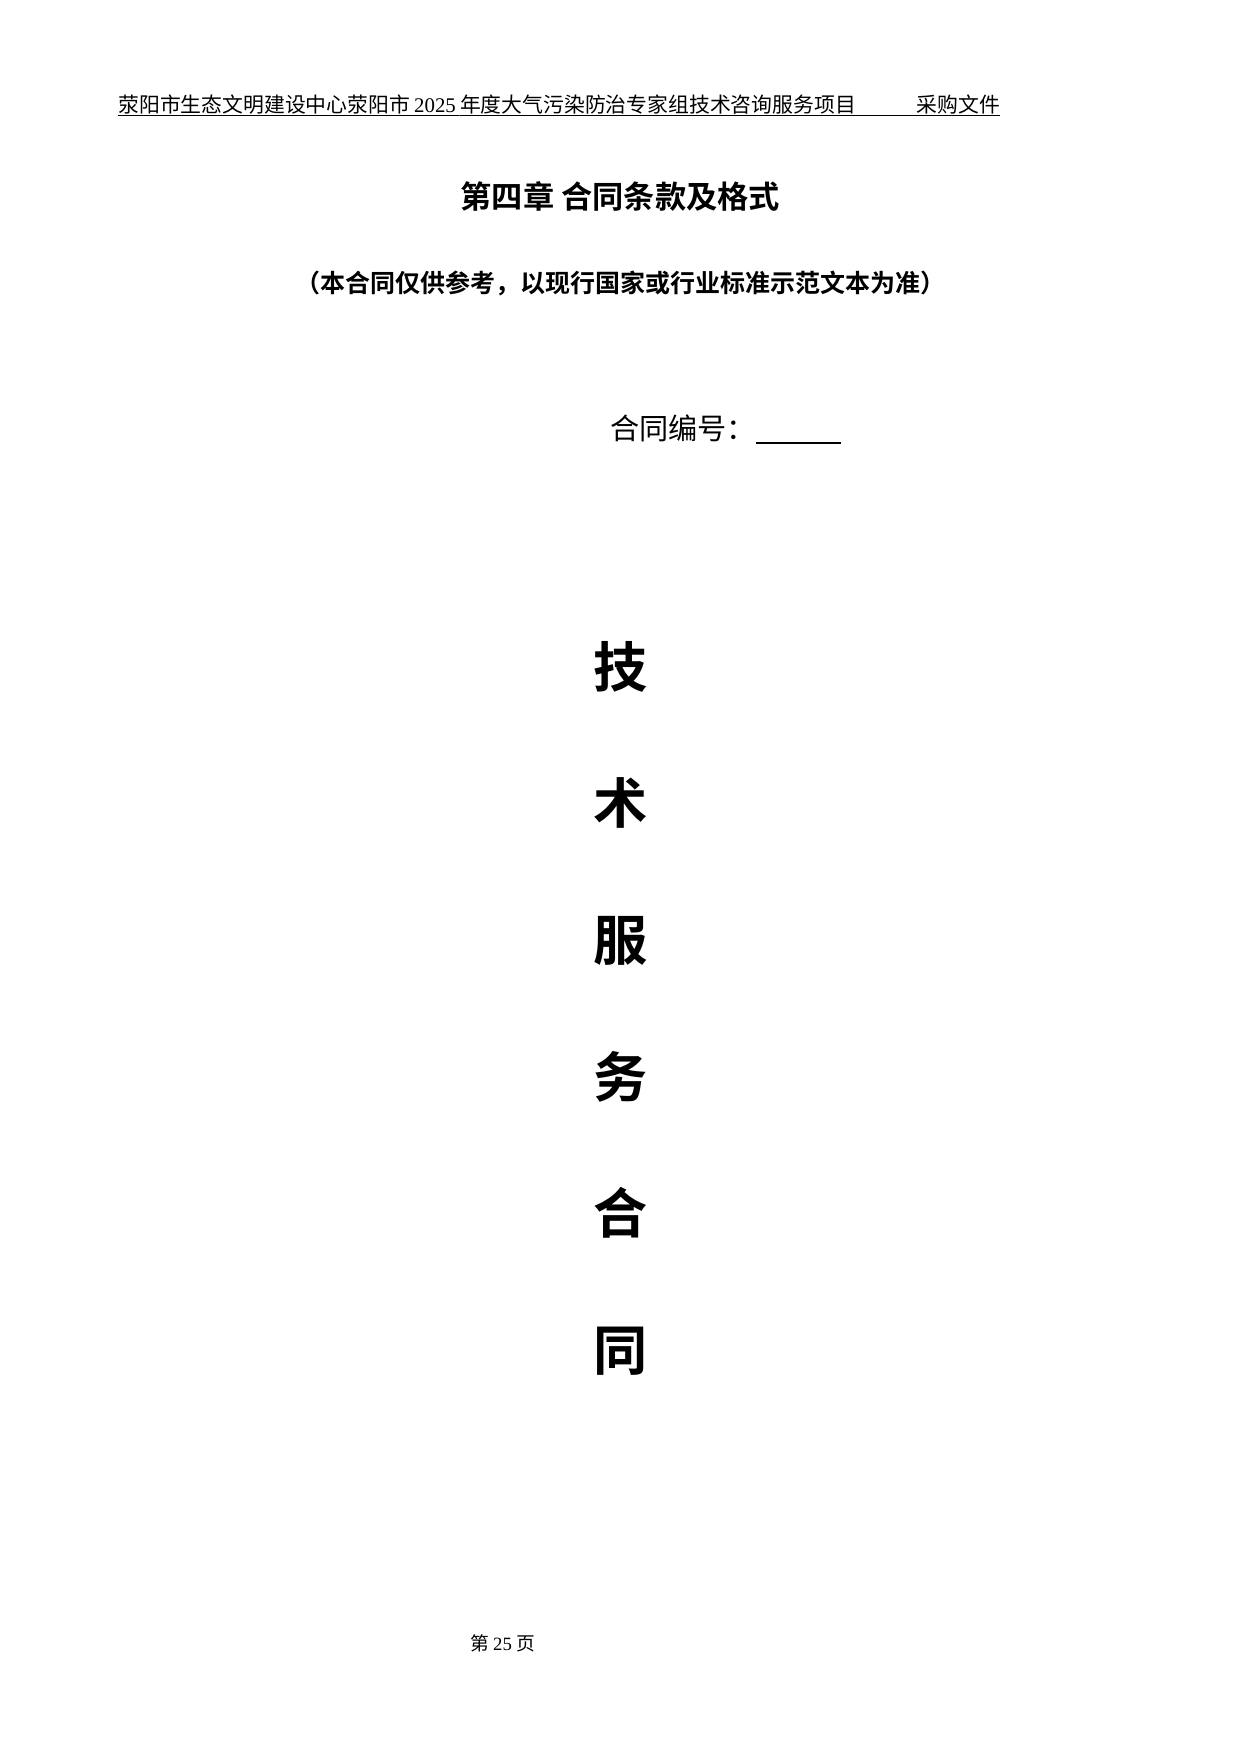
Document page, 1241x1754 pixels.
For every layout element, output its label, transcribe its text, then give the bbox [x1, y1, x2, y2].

subtitle 第四章 合同条款及格式 [118, 162, 1122, 227]
text 务 [118, 1025, 1122, 1122]
text 合 [118, 1162, 1122, 1259]
text （本合同仅供参考，以现行国家或行业标准示范文本为准） [118, 249, 1122, 314]
text 同 [118, 1298, 1122, 1396]
text 术 [118, 752, 1122, 849]
text 技 [118, 615, 1122, 712]
text 服 [118, 888, 1122, 986]
text 合同编号： [118, 394, 1122, 459]
